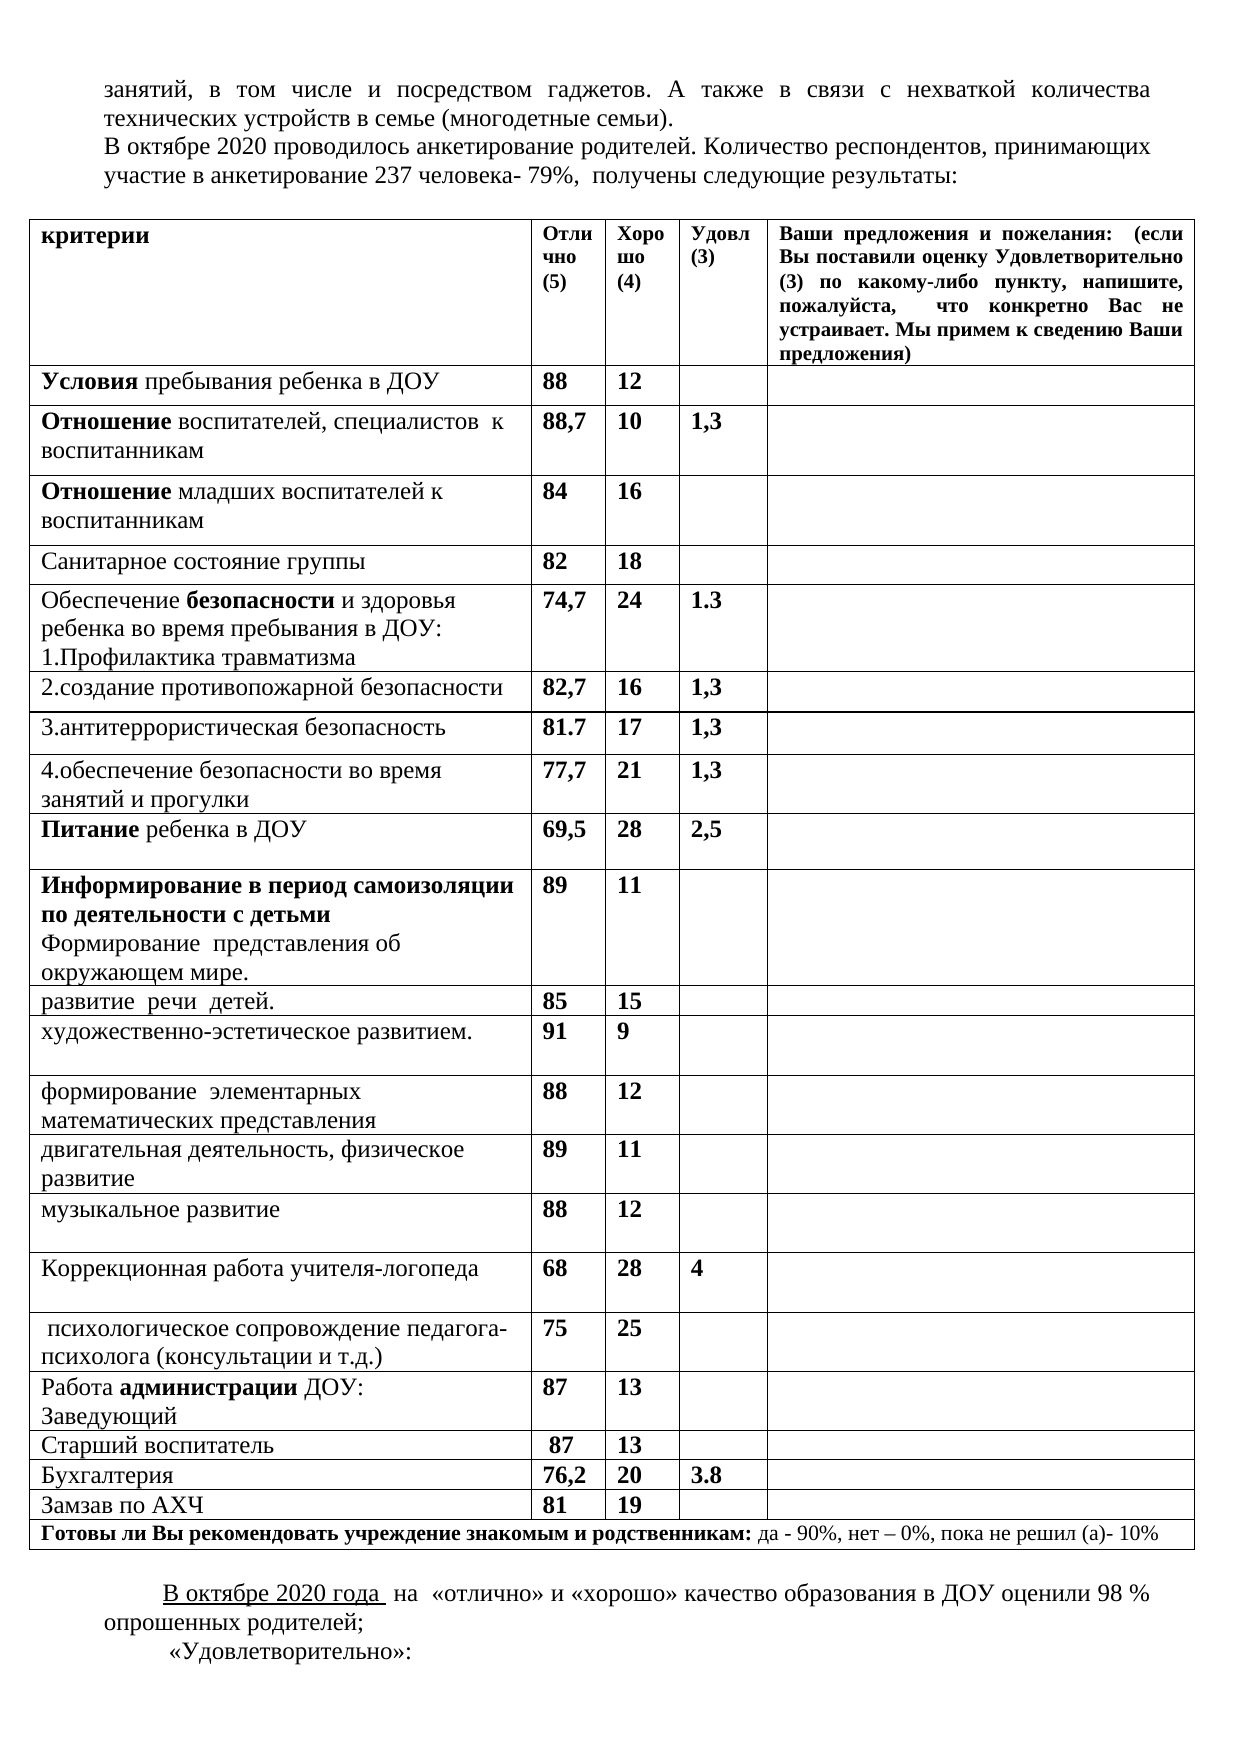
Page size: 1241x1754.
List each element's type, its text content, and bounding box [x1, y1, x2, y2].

table_cell 16 [606, 476, 679, 545]
table_cell 4.обеспечение безопасности во время занятий и прогулки [30, 755, 531, 813]
table_cell Старший воспитатель [30, 1431, 531, 1459]
table_cell [680, 870, 767, 985]
table_cell [768, 755, 1194, 813]
table_cell 3.8 [680, 1460, 767, 1489]
table_cell 87 [532, 1431, 605, 1459]
table_cell [768, 1372, 1194, 1429]
table_cell 1,3 [680, 406, 767, 475]
table_cell 24 [606, 585, 679, 671]
table_cell 3.антитеррористическая безопасность [30, 713, 531, 754]
table_cell 11 [606, 870, 679, 985]
table_cell [768, 1016, 1194, 1075]
table_cell Готовы ли Вы рекомендовать учреждение знакомым и родственникам: да - 90%, нет – 0%, пока не решил (а)- 10% [30, 1520, 1194, 1548]
table_cell 82,7 [532, 672, 605, 711]
table_cell 1,3 [680, 755, 767, 813]
table_cell [768, 1194, 1194, 1252]
table_cell 89 [532, 870, 605, 985]
table_cell Условия пребывания ребенка в ДОУ [30, 366, 531, 405]
table_cell 74,7 [532, 585, 605, 671]
table_cell [768, 1135, 1194, 1193]
table_cell [680, 1194, 767, 1252]
table_cell [680, 1076, 767, 1133]
table_cell [768, 546, 1194, 584]
table_cell [680, 476, 767, 545]
table_cell 1,3 [680, 713, 767, 754]
table_cell [768, 476, 1194, 545]
table_header Ваши предложения и пожелания: (если Вы поставили оценку Удовлетворительно (3) по какому-либо пункту, напишите, пожалуйста, что конкретно Вас не устраивает. Мы примем к сведению Ваши предложения) [768, 220, 1194, 365]
text В октябре 2020 проводилось анкетирование родителей. Количество респондентов, принимающих участие в анкетирование 237 человека- 79%, получены следующие результаты: [103, 131, 1152, 189]
table_cell Отношение воспитателей, специалистов к воспитанникам [30, 406, 531, 475]
table_cell [768, 406, 1194, 475]
table_cell двигательная деятельность, физическое развитие [30, 1135, 531, 1193]
table_cell 17 [606, 713, 679, 754]
table_cell 91 [532, 1016, 605, 1075]
table_cell 12 [606, 1194, 679, 1252]
table_cell 25 [606, 1313, 679, 1371]
table_cell развитие речи детей. [30, 986, 531, 1015]
table_cell 10 [606, 406, 679, 475]
table_cell 2,5 [680, 814, 767, 869]
table_cell [768, 672, 1194, 711]
table_cell 13 [606, 1431, 679, 1459]
table_cell 87 [532, 1372, 605, 1429]
table_header Отлично (5) [532, 220, 605, 365]
table_header Удовл (3) [680, 220, 767, 365]
table_cell [680, 1313, 767, 1371]
table_cell 11 [606, 1135, 679, 1193]
table_cell музыкальное развитие [30, 1194, 531, 1252]
table_cell психологическое сопровождение педагога-психолога (консультации и т.д.) [30, 1313, 531, 1371]
table_cell 81 [532, 1490, 605, 1519]
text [103, 74, 1152, 131]
table_cell 13 [606, 1372, 679, 1429]
table_cell 77,7 [532, 755, 605, 813]
table_cell 69,5 [532, 814, 605, 869]
table_cell Бухгалтерия [30, 1460, 531, 1489]
table_cell [768, 366, 1194, 405]
table_cell 88 [532, 1076, 605, 1133]
table_cell 82 [532, 546, 605, 584]
table_header критерии [30, 220, 531, 365]
table_cell Работа администрации ДОУ: Заведующий [30, 1372, 531, 1429]
table_cell 15 [606, 986, 679, 1015]
table_cell 28 [606, 1253, 679, 1312]
table_cell Коррекционная работа учителя-логопеда [30, 1253, 531, 1312]
table_cell 21 [606, 755, 679, 813]
table_cell [768, 1460, 1194, 1489]
table_cell 19 [606, 1490, 679, 1519]
table_cell [680, 546, 767, 584]
table_cell [680, 366, 767, 405]
table_cell [768, 1431, 1194, 1459]
table_cell Обеспечение безопасности и здоровья ребенка во время пребывания в ДОУ: 1.Профилактика травматизма [30, 585, 531, 671]
table_header Хорошо (4) [606, 220, 679, 365]
table_cell 2.создание противопожарной безопасности [30, 672, 531, 711]
table_cell 1.3 [680, 585, 767, 671]
table_cell [768, 1313, 1194, 1371]
table_cell 12 [606, 1076, 679, 1133]
table_cell формирование элементарных математических представления [30, 1076, 531, 1133]
table_cell 76,2 [532, 1460, 605, 1489]
text «Удовлетворительно»: [103, 1636, 1152, 1664]
table_cell 88 [532, 366, 605, 405]
table_cell [768, 1490, 1194, 1519]
table_cell [680, 1431, 767, 1459]
table_cell 88 [532, 1194, 605, 1252]
table_cell [680, 1016, 767, 1075]
table_cell 85 [532, 986, 605, 1015]
table_cell Отношение младших воспитателей к воспитанникам [30, 476, 531, 545]
table_cell [768, 870, 1194, 985]
table_cell [680, 986, 767, 1015]
table_cell [768, 814, 1194, 869]
table_cell 68 [532, 1253, 605, 1312]
text В октябре 2020 года на «отлично» и «хорошо» качество образования в ДОУ оценили 98 % опрошенных родителей; [103, 1578, 1152, 1636]
table_cell [680, 1372, 767, 1429]
table_cell Санитарное состояние группы [30, 546, 531, 584]
table_cell 16 [606, 672, 679, 711]
table_cell 81.7 [532, 713, 605, 754]
table_cell Замзав по АХЧ [30, 1490, 531, 1519]
table_cell [768, 986, 1194, 1015]
table_cell [680, 1490, 767, 1519]
table_cell 4 [680, 1253, 767, 1312]
table_cell 75 [532, 1313, 605, 1371]
table_cell художественно-эстетическое развитием. [30, 1016, 531, 1075]
table_cell [768, 1253, 1194, 1312]
table_cell 88,7 [532, 406, 605, 475]
table_cell 20 [606, 1460, 679, 1489]
table_cell 12 [606, 366, 679, 405]
table_cell [768, 713, 1194, 754]
table_cell Питание ребенка в ДОУ [30, 814, 531, 869]
table_cell Информирование в период самоизоляции по деятельности с детьми Формирование представления об окружающем мире. [30, 870, 531, 985]
table_cell 89 [532, 1135, 605, 1193]
table_cell 28 [606, 814, 679, 869]
table_cell 18 [606, 546, 679, 584]
table_cell 9 [606, 1016, 679, 1075]
table_cell [768, 585, 1194, 671]
table_cell 1,3 [680, 672, 767, 711]
table_cell [768, 1076, 1194, 1133]
table_cell [680, 1135, 767, 1193]
table_cell 84 [532, 476, 605, 545]
